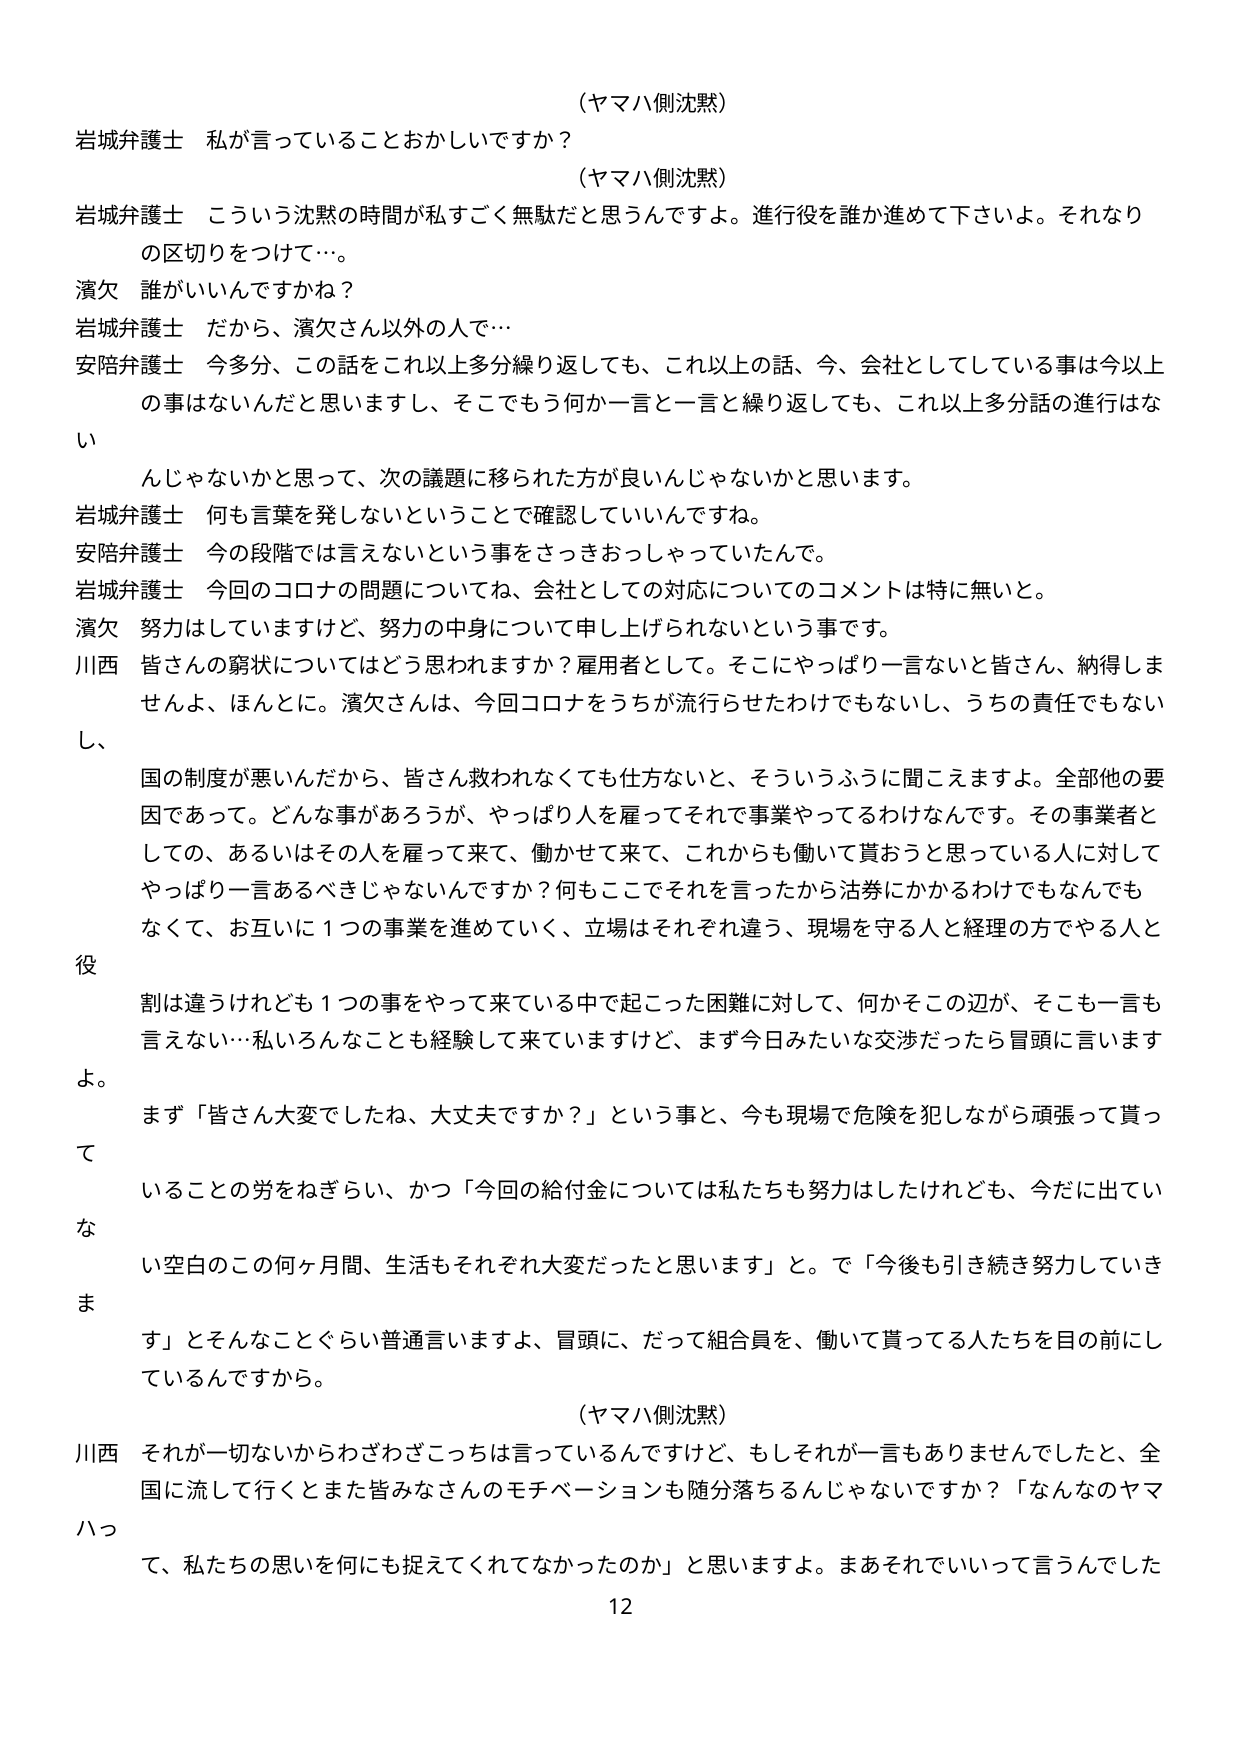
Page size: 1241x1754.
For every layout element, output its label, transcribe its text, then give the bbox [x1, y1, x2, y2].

text 安陪弁護士 今多分、この話をこれ以上多分繰り返しても、これ以上の話、今、会社としてしている事は今以上 [75, 346, 1165, 383]
text んじゃないかと思って、次の議題に移られた方が良いんじゃないかと思います。 [75, 458, 1165, 496]
text 川西 皆さんの窮状についてはどう思われますか？雇用者として。そこにやっぱり一言ないと皆さん、納得しま [75, 646, 1165, 683]
text 岩城弁護士 だから、濱欠さん以外の人で… [75, 308, 1165, 346]
text （ヤマハ側沈黙） [75, 158, 1165, 196]
text 安陪弁護士 今の段階では言えないという事をさっきおっしゃっていたんで。 [75, 533, 1165, 571]
text やっぱり一言あるべきじゃないんですか？何もここでそれを言ったから沽券にかかるわけでもなんでも [75, 871, 1165, 908]
text いることの労をねぎらい、かつ「今回の給付金については私たちも努力はしたけれども、今だに出ていな [75, 1171, 1165, 1246]
text 岩城弁護士 何も言葉を発しないということで確認していいんですね。 [75, 496, 1165, 533]
text 川西 それが一切ないからわざわざこっちは言っているんですけど、もしそれが一言もありませんでしたと、全 [75, 1433, 1165, 1471]
text 岩城弁護士 こういう沈黙の時間が私すごく無駄だと思うんですよ。進行役を誰か進めて下さいよ。それなり [75, 196, 1165, 233]
text ているんですから。 [75, 1358, 1165, 1396]
text せんよ、ほんとに。濱欠さんは、今回コロナをうちが流行らせたわけでもないし、うちの責任でもないし、 [75, 683, 1165, 758]
text 濱欠 努力はしていますけど、努力の中身について申し上げられないという事です。 [75, 608, 1165, 646]
text なくて、お互いに1つの事業を進めていく、立場はそれぞれ違う、現場を守る人と経理の方でやる人と役 [75, 908, 1165, 983]
text 国の制度が悪いんだから、皆さん救われなくても仕方ないと、そういうふうに聞こえますよ。全部他の要 [75, 758, 1165, 796]
text す」とそんなことぐらい普通言いますよ、冒頭に、だって組合員を、働いて貰ってる人たちを目の前にし [75, 1321, 1165, 1358]
text 岩城弁護士 私が言っていることおかしいですか？ [75, 121, 1165, 158]
text 国に流して行くとまた皆みなさんのモチベーションも随分落ちるんじゃないですか？「なんなのヤマハっ [75, 1471, 1165, 1546]
text しての、あるいはその人を雇って来て、働かせて来て、これからも働いて貰おうと思っている人に対して [75, 833, 1165, 871]
text い空白のこの何ヶ月間、生活もそれぞれ大変だったと思います」と。で「今後も引き続き努力していきま [75, 1246, 1165, 1321]
text 濱欠 誰がいいんですかね？ [75, 271, 1165, 308]
text （ヤマハ側沈黙） [75, 83, 1165, 121]
text の事はないんだと思いますし、そこでもう何か一言と一言と繰り返しても、これ以上多分話の進行はない [75, 383, 1165, 458]
text 因であって。どんな事があろうが、やっぱり人を雇ってそれで事業やってるわけなんです。その事業者と [75, 796, 1165, 833]
text まず「皆さん大変でしたね、大丈夫ですか？」という事と、今も現場で危険を犯しながら頑張って貰って [75, 1096, 1165, 1171]
text て、私たちの思いを何にも捉えてくれてなかったのか」と思いますよ。まあそれでいいって言うんでした [75, 1546, 1165, 1583]
text 岩城弁護士 今回のコロナの問題についてね、会社としての対応についてのコメントは特に無いと。 [75, 571, 1165, 608]
text 割は違うけれども1つの事をやって来ている中で起こった困難に対して、何かそこの辺が、そこも一言も [75, 983, 1165, 1021]
text の区切りをつけて…。 [75, 233, 1165, 271]
text （ヤマハ側沈黙） [75, 1396, 1165, 1433]
text 言えない…私いろんなことも経験して来ていますけど、まず今日みたいな交渉だったら冒頭に言いますよ。 [75, 1021, 1165, 1096]
